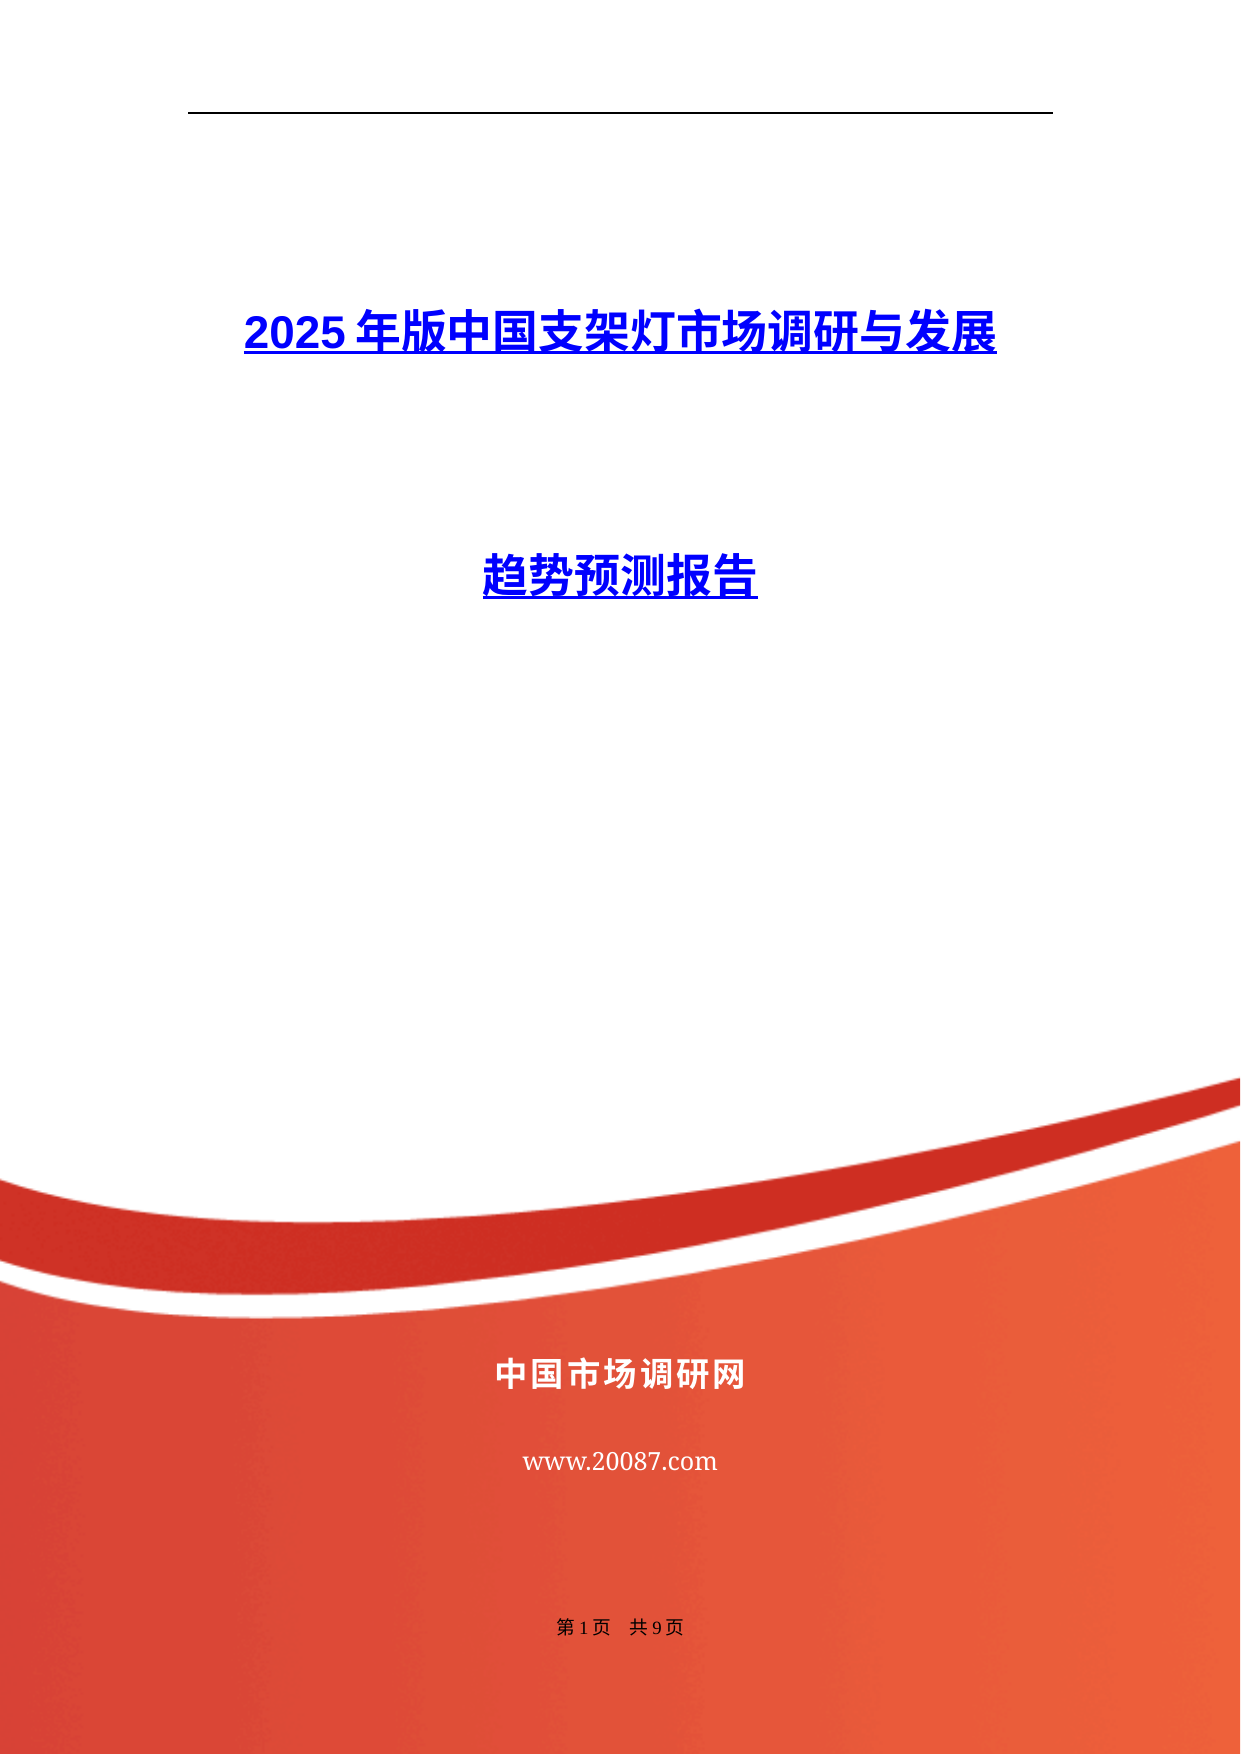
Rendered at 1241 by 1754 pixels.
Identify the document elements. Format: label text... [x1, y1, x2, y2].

text www.20087.com [187, 1428, 1053, 1493]
picture [0, 1006, 1241, 1754]
table_header 2025年版中国支架灯市场调研与发展趋势预测报告 [188, 207, 1053, 773]
subtitle 中国市场调研网 [187, 1339, 1053, 1404]
